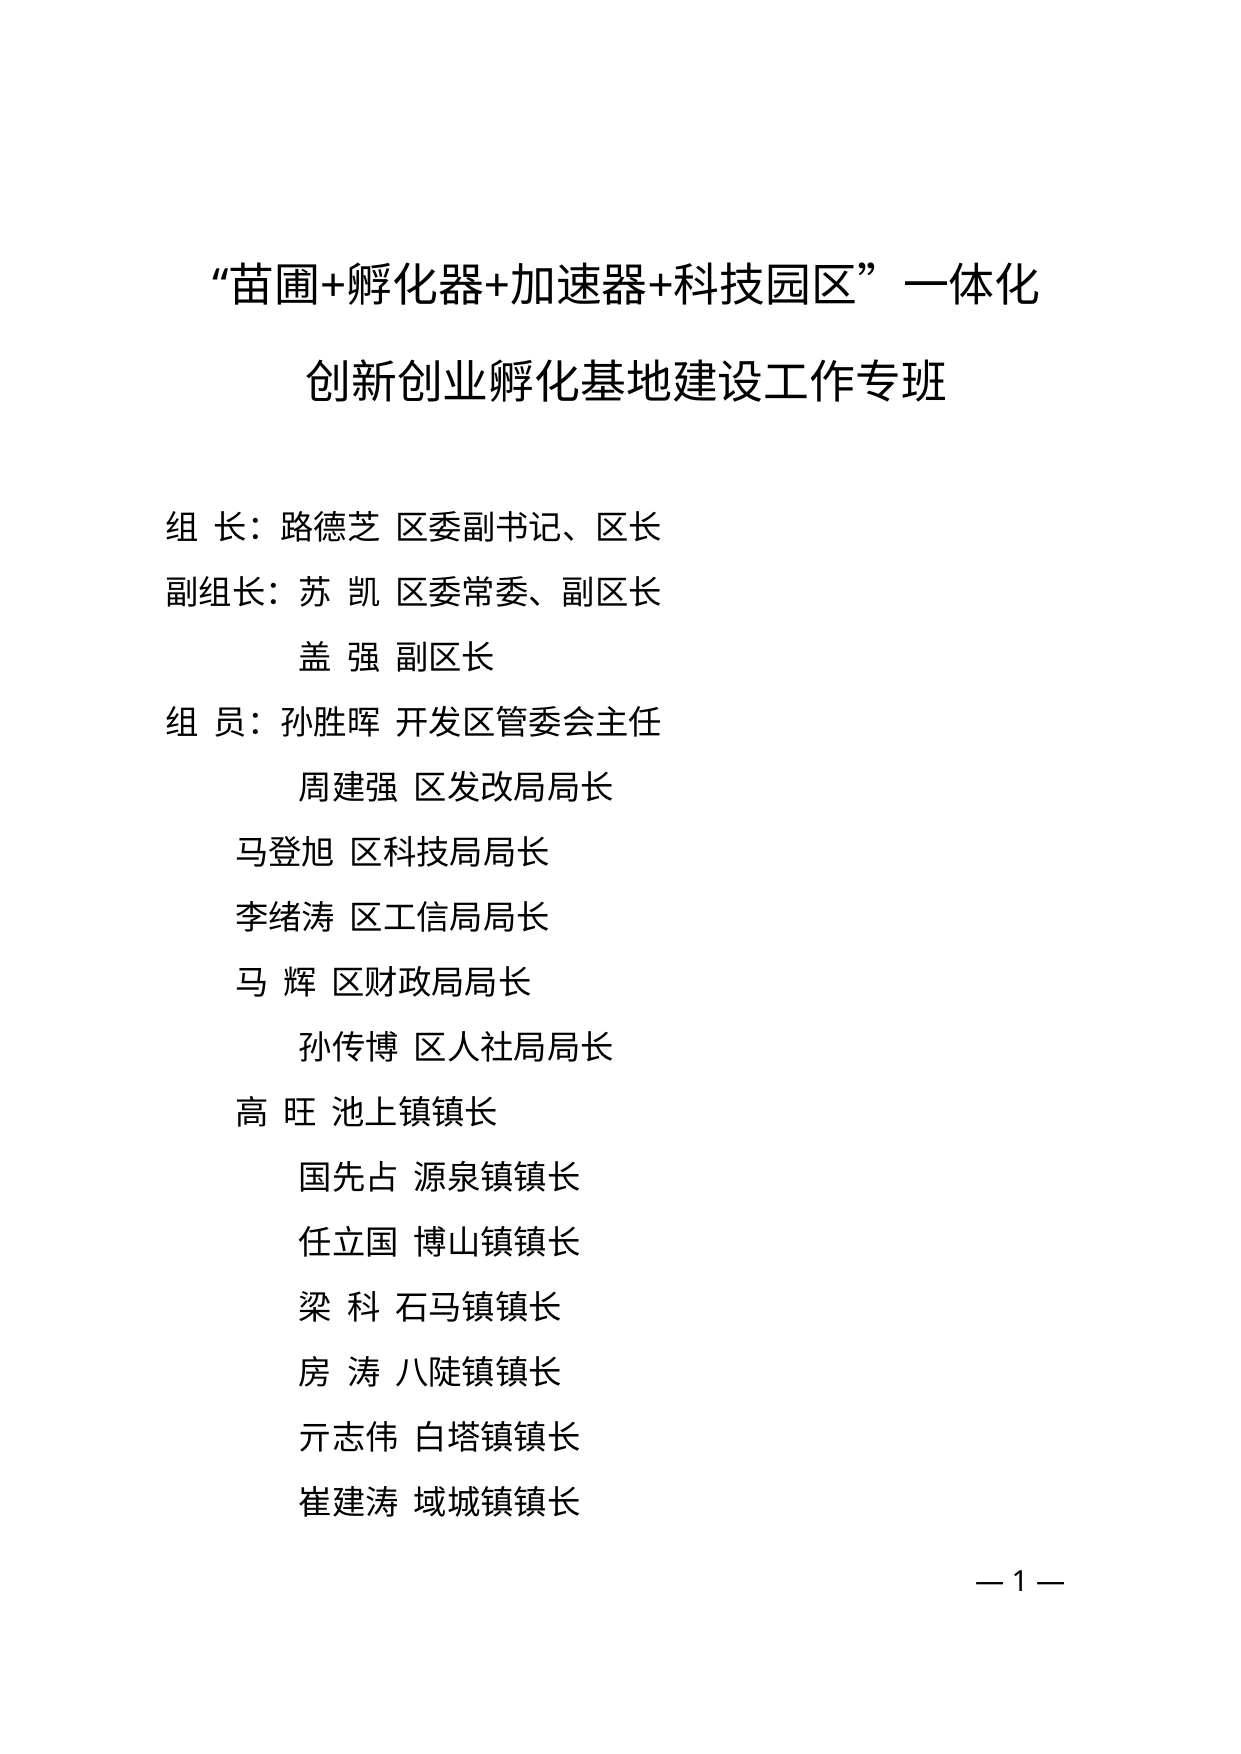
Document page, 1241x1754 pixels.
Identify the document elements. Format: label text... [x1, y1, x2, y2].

text 盖 强 副区长 [165, 623, 1087, 688]
text 任立国 博山镇镇长 [165, 1208, 1087, 1273]
text 组 员：孙胜晖 开发区管委会主任 [165, 688, 1087, 753]
text 副组长：苏 凯 区委常委、副区长 [165, 558, 1087, 623]
text 亓志伟 白塔镇镇长 [165, 1403, 1087, 1468]
text 梁 科 石马镇镇长 [165, 1273, 1087, 1338]
text 创新创业孵化基地建设工作专班 [165, 330, 1087, 428]
text 崔建涛 域城镇镇长 [165, 1468, 1087, 1533]
text 马登旭 区科技局局长 [165, 818, 1087, 883]
text 国先占 源泉镇镇长 [165, 1143, 1087, 1208]
text “苗圃+孵化器+加速器+科技园区”一体化 [165, 233, 1087, 330]
text 组 长：路德芝 区委副书记、区长 [165, 493, 1087, 558]
text 周建强 区发改局局长 [165, 753, 1087, 818]
text 高 旺 池上镇镇长 [165, 1078, 1087, 1143]
text 李绪涛 区工信局局长 [165, 883, 1087, 948]
text 房 涛 八陡镇镇长 [165, 1338, 1087, 1403]
text 马 辉 区财政局局长 [165, 948, 1087, 1013]
text 孙传博 区人社局局长 [165, 1013, 1087, 1078]
